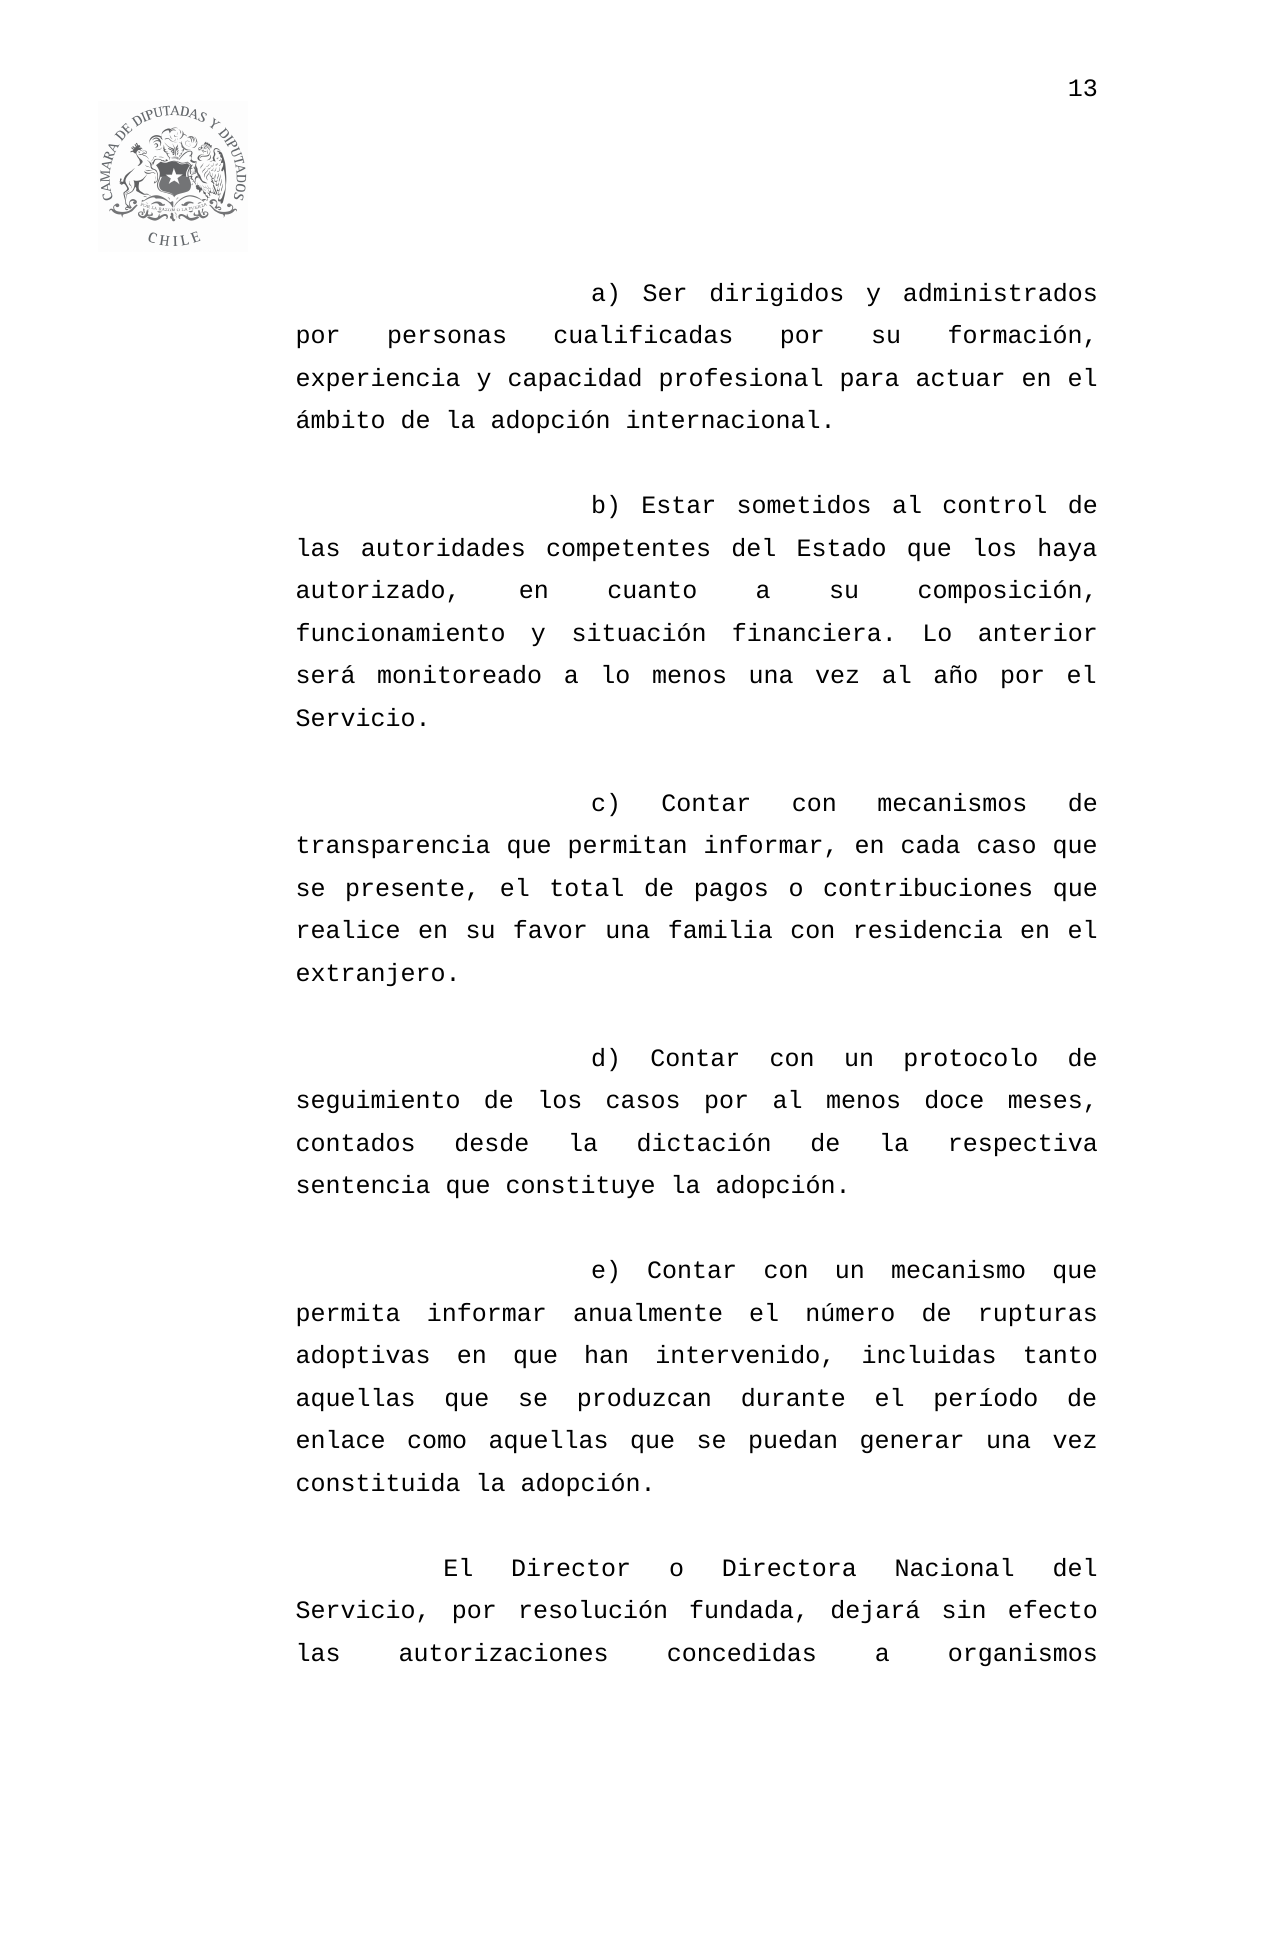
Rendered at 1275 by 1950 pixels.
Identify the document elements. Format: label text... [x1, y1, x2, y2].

text b) Estar sometidos al control de las autoridades competentes del Estado que los haya autorizado, en cuanto a su composición, funcionamiento y situación financiera. Lo anterior será monitoreado a lo menos una vez al año por el Servicio. [295, 493, 1098, 734]
text c) Contar con mecanismos de transparencia que permitan informar, en cada caso que se presente, el total de pagos o contribuciones que realice en su favor una familia con residencia en el extranjero. [295, 791, 1098, 989]
text a) Ser dirigidos y administrados por personas cualificadas por su formación, experiencia y capacidad profesional para actuar en el ámbito de la adopción internacional. [295, 281, 1098, 436]
text e) Contar con un mecanismo que permita informar anualmente el número de rupturas adoptivas en que han intervenido, incluidas tanto aquellas que se produzcan durante el período de enlace como aquellas que se puedan generar una vez constituida la adopción. [295, 1258, 1098, 1499]
picture [97, 101, 249, 252]
text d) Contar con un protocolo de seguimiento de los casos por al menos doce meses, contados desde la dictación de la respectiva sentencia que constituye la adopción. [295, 1046, 1098, 1201]
